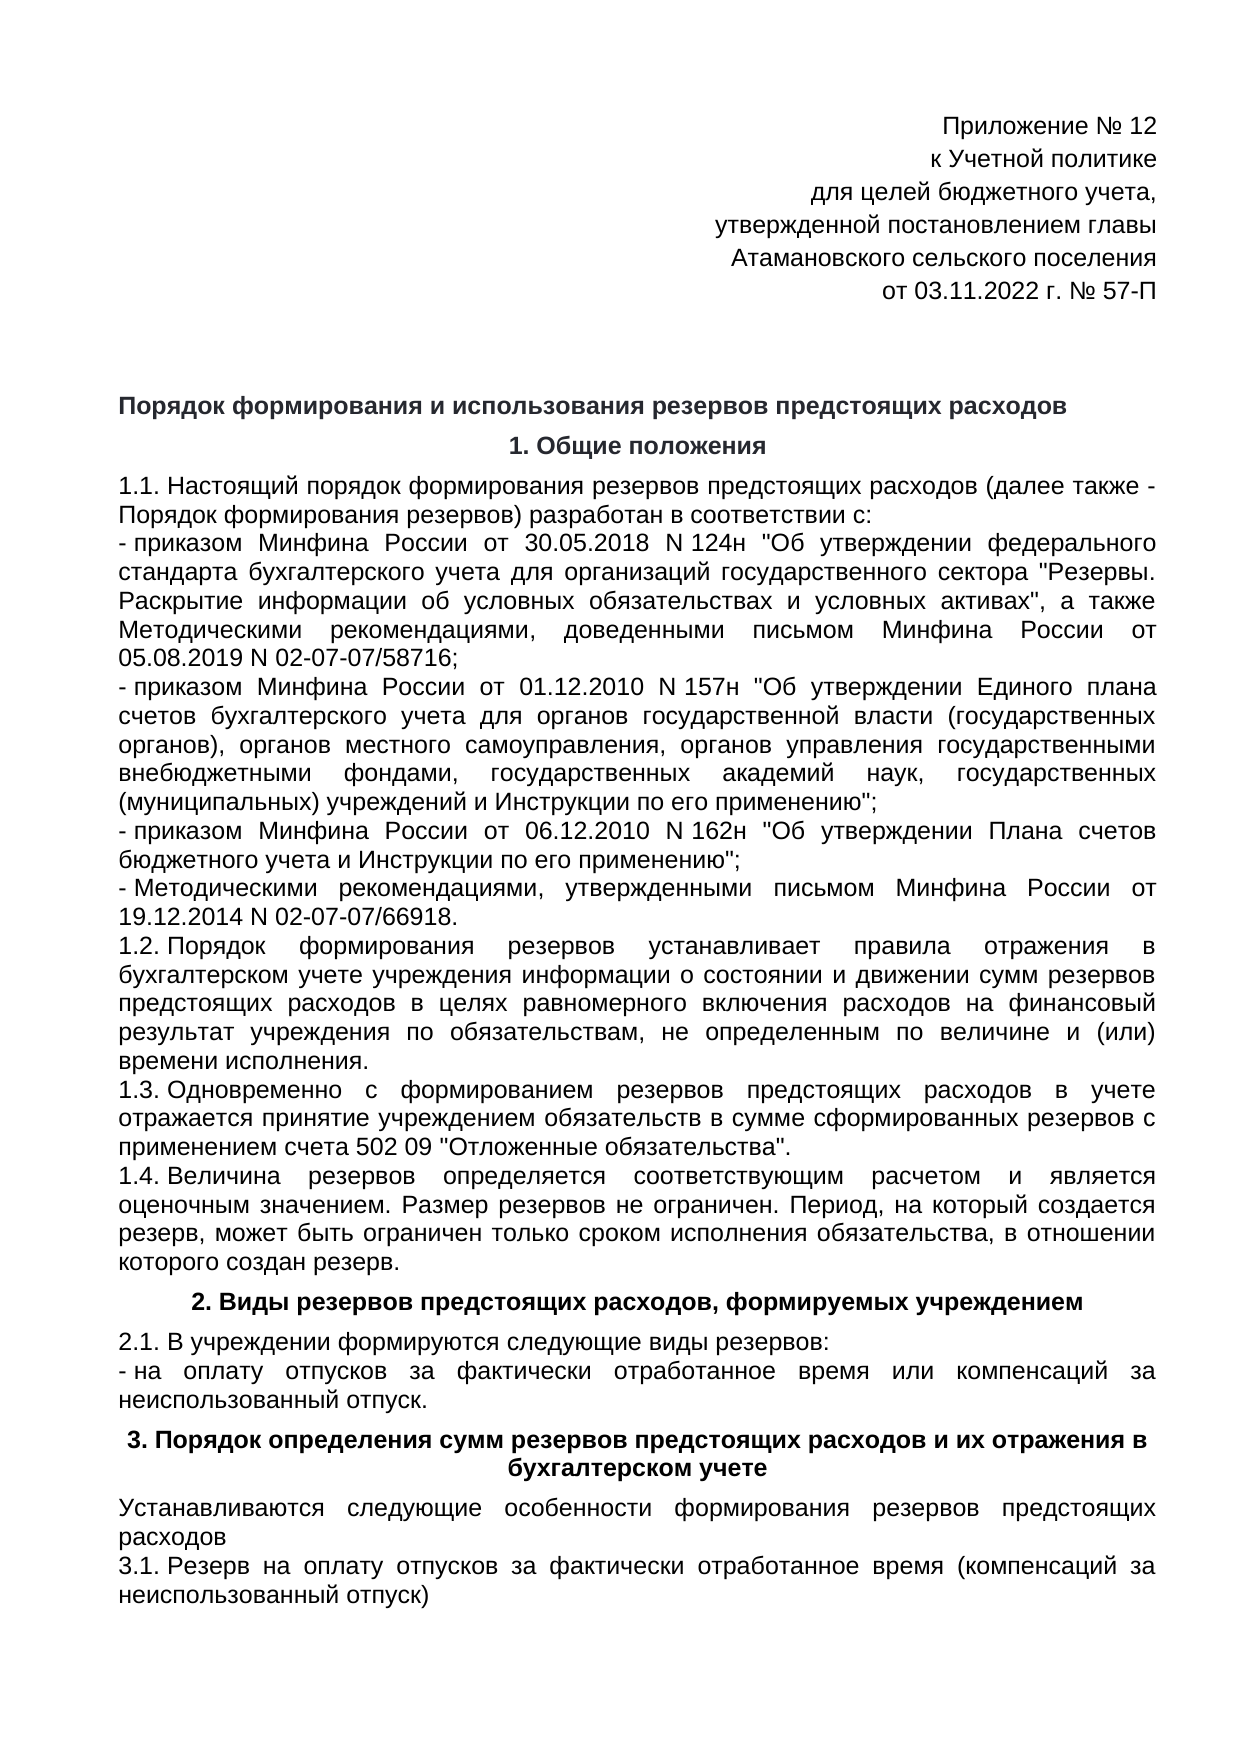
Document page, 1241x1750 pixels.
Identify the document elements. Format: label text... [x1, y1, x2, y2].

text Атамановского сельского поселения [118, 243, 1157, 272]
text от 03.11.2022 г. № 57-П [118, 276, 1157, 305]
text 1. Общие положения [118, 431, 1157, 460]
text 2.1. В учреждении формируются следующие виды резервов: [118, 1327, 1157, 1356]
text 3. Порядок определения сумм резервов предстоящих расходов и их отражения в бухгалтерском учете [118, 1425, 1157, 1482]
text Устанавливаются следующие особенности формирования резервов предстоящих расходов [118, 1493, 1157, 1551]
text для целей бюджетного учета, [118, 177, 1157, 206]
text - приказом Минфина России от 01.12.2010 N 157н "Об утверждении Единого плана счетов бухгалтерского учета для органов государственной власти (государственных органов), органов местного самоуправления, органов управления государственными внебюджетными фондами, государственных академий наук, государственных (муниципальных) учреждений и Инструкции по его применению"; [118, 672, 1157, 816]
text 3.1. Резерв на оплату отпусков за фактически отработанное время (компенсаций за неиспользованный отпуск) [118, 1551, 1157, 1608]
text - приказом Минфина России от 30.05.2018 N 124н "Об утверждении федерального стандарта бухгалтерского учета для организаций государственного сектора "Резервы. Раскрытие информации об условных обязательствах и условных активах", а также Методическими рекомендациями, доведенными письмом Минфина России от 05.08.2019 N 02-07-07/58716; [118, 528, 1157, 672]
text Порядок формирования и использования резервов предстоящих расходов [118, 391, 1157, 420]
text - Методическими рекомендациями, утвержденными письмом Минфина России от 19.12.2014 N 02-07-07/66918. [118, 873, 1157, 931]
text 1.2. Порядок формирования резервов устанавливает правила отражения в бухгалтерском учете учреждения информации о состоянии и движении сумм резервов предстоящих расходов в целях равномерного включения расходов на финансовый результат учреждения по обязательствам, не определенным по величине и (или) времени исполнения. [118, 931, 1157, 1075]
text 1.4. Величина резервов определяется соответствующим расчетом и является оценочным значением. Размер резервов не ограничен. Период, на который создается резерв, может быть ограничен только сроком исполнения обязательства, в отношении которого создан резерв. [118, 1161, 1157, 1276]
text к Учетной политике [118, 144, 1157, 173]
text утвержденной постановлением главы [118, 210, 1157, 239]
text - на оплату отпусков за фактически отработанное время или компенсаций за неиспользованный отпуск. [118, 1356, 1157, 1413]
text Приложение № 12 [118, 111, 1157, 140]
text 1.3. Одновременно с формированием резервов предстоящих расходов в учете отражается принятие учреждением обязательств в сумме сформированных резервов с применением счета 502 09 "Отложенные обязательства". [118, 1075, 1157, 1161]
text 1.1. Настоящий порядок формирования резервов предстоящих расходов (далее также - Порядок формирования резервов) разработан в соответствии с: [118, 471, 1157, 528]
text 2. Виды резервов предстоящих расходов, формируемых учреждением [118, 1287, 1157, 1316]
text - приказом Минфина России от 06.12.2010 N 162н "Об утверждении Плана счетов бюджетного учета и Инструкции по его применению"; [118, 816, 1157, 873]
